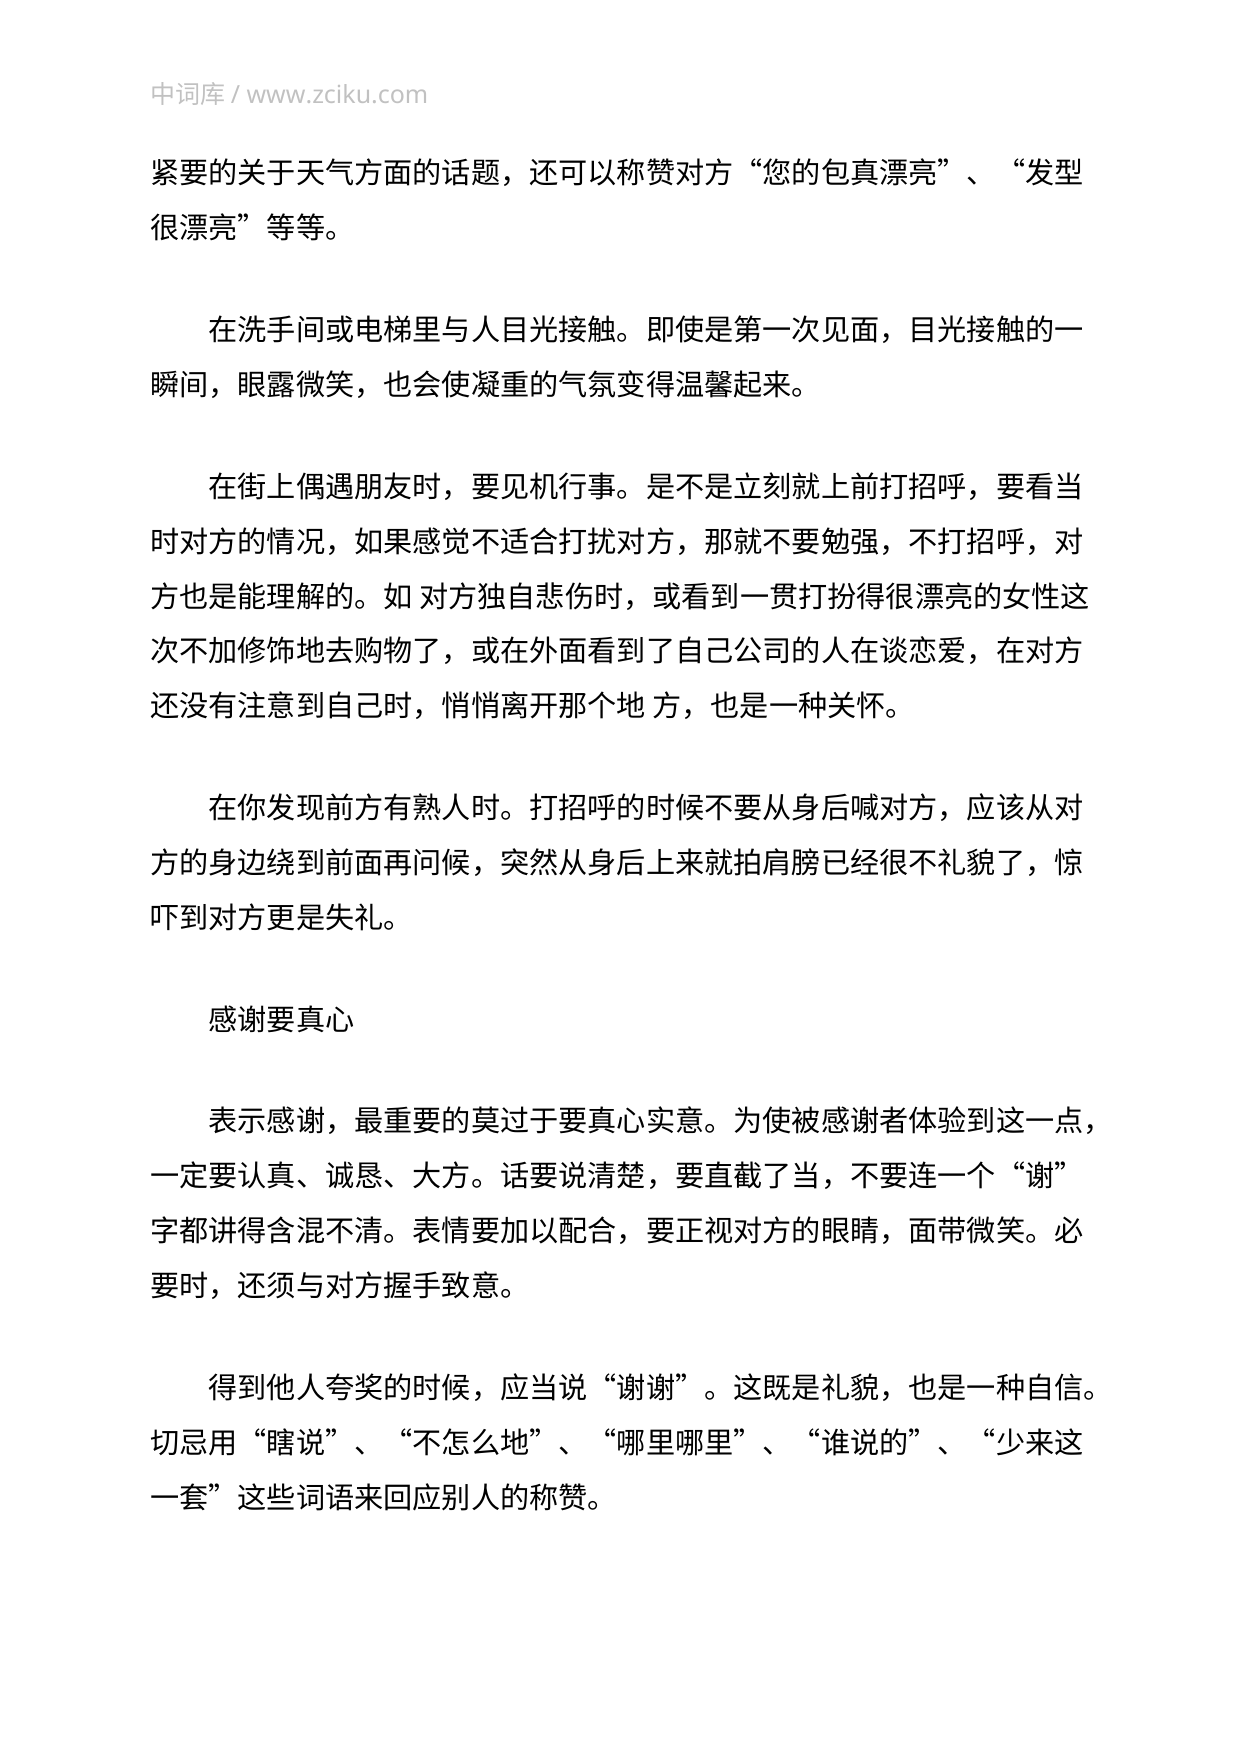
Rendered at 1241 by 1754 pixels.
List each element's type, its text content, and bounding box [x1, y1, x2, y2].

text 得到他人夸奖的时候，应当说“谢谢”。这既是礼貌，也是一种自信。切忌用“瞎说”、“不怎么地”、“哪里哪里”、“谁说的”、“少来这一套”这些词语来回应别人的称赞。 [150, 1364, 1090, 1517]
text 感谢要真心 [150, 996, 1090, 1038]
text 在你发现前方有熟人时。打招呼的时候不要从身后喊对方，应该从对方的身边绕到前面再问候，突然从身后上来就拍肩膀已经很不礼貌了，惊吓到对方更是失礼。 [150, 785, 1090, 937]
text 在洗手间或电梯里与人目光接触。即使是第一次见面，目光接触的一瞬间，眼露微笑，也会使凝重的气氛变得温馨起来。 [150, 307, 1090, 404]
text 表示感谢，最重要的莫过于要真心实意。为使被感谢者体验到这一点，一定要认真、诚恳、大方。话要说清楚，要直截了当，不要连一个“谢”字都讲得含混不清。表情要加以配合，要正视对方的眼睛，面带微笑。必要时，还须与对方握手致意。 [150, 1098, 1090, 1305]
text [150, 150, 1090, 247]
text 在街上偶遇朋友时，要见机行事。是不是立刻就上前打招呼，要看当时对方的情况，如果感觉不适合打扰对方，那就不要勉强，不打招呼，对方也是能理解的。如 对方独自悲伤时，或看到一贯打扮得很漂亮的女性这次不加修饰地去购物了，或在外面看到了自己公司的人在谈恋爱，在对方还没有注意到自己时，悄悄离开那个地 方，也是一种关怀。 [150, 463, 1090, 725]
